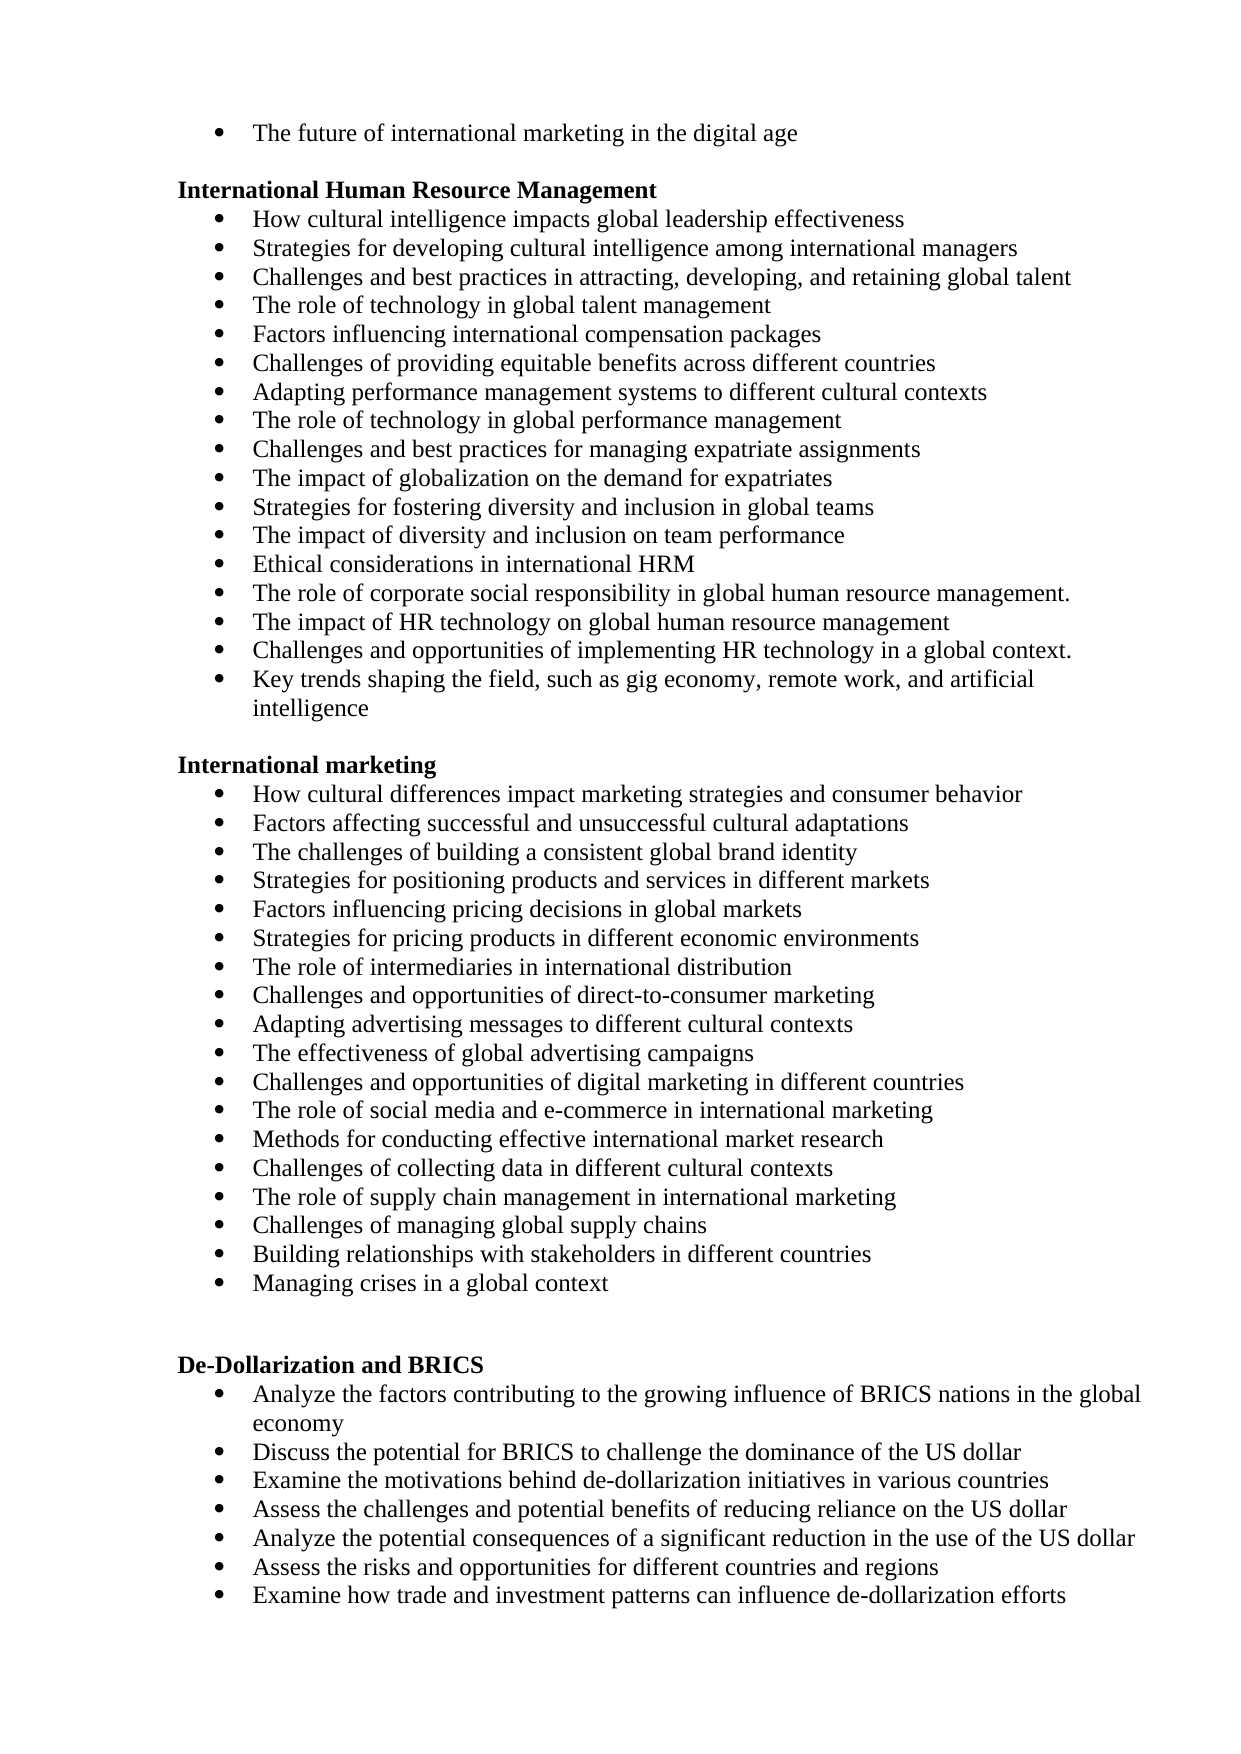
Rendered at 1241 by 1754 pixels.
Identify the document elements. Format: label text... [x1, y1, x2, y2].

list How cultural intelligence impacts global leadership effectiveness [215, 204, 1152, 233]
list Challenges and best practices in attracting, developing, and retaining global talent [215, 262, 1152, 291]
list The role of social media and e-commerce in international marketing [215, 1096, 1152, 1124]
list Strategies for fostering diversity and inclusion in global teams [215, 492, 1152, 521]
list The role of technology in global performance management [215, 406, 1152, 434]
list Strategies for developing cultural intelligence among international managers [215, 233, 1152, 262]
text International Human Resource Management [177, 176, 1152, 204]
list Adapting performance management systems to different cultural contexts [215, 377, 1152, 406]
list Challenges of collecting data in different cultural contexts [215, 1153, 1152, 1182]
list Managing crises in a global context [215, 1268, 1152, 1297]
list Discuss the potential for BRICS to challenge the dominance of the US dollar [215, 1437, 1152, 1466]
list Methods for conducting effective international market research [215, 1124, 1152, 1153]
list Factors influencing international compensation packages [215, 319, 1152, 348]
list Examine the motivations behind de-dollarization initiatives in various countries [215, 1466, 1152, 1494]
text International marketing [177, 751, 1152, 779]
list The effectiveness of global advertising campaigns [215, 1038, 1152, 1067]
list Key trends shaping the field, such as gig economy, remote work, and artificial intelligence [215, 664, 1152, 722]
list Assess the risks and opportunities for different countries and regions [215, 1552, 1152, 1581]
list Ethical considerations in international HRM [215, 549, 1152, 578]
list Challenges of managing global supply chains [215, 1211, 1152, 1239]
list Challenges and best practices for managing expatriate assignments [215, 434, 1152, 463]
text De-Dollarization and BRICS [177, 1351, 1152, 1379]
list Assess the challenges and potential benefits of reducing reliance on the US dollar [215, 1494, 1152, 1523]
list Building relationships with stakeholders in different countries [215, 1239, 1152, 1268]
list Adapting advertising messages to different cultural contexts [215, 1009, 1152, 1038]
list The role of corporate social responsibility in global human resource management. [215, 578, 1152, 607]
list Analyze the potential consequences of a significant reduction in the use of the US dollar [215, 1523, 1152, 1552]
list Examine how trade and investment patterns can influence de-dollarization efforts [215, 1581, 1152, 1609]
list Challenges of providing equitable benefits across different countries [215, 348, 1152, 377]
list The future of international marketing in the digital age [215, 118, 1152, 147]
list Factors influencing pricing decisions in global markets [215, 894, 1152, 923]
list Strategies for positioning products and services in different markets [215, 866, 1152, 894]
list Challenges and opportunities of digital marketing in different countries [215, 1067, 1152, 1096]
list The challenges of building a consistent global brand identity [215, 837, 1152, 866]
list The impact of diversity and inclusion on team performance [215, 521, 1152, 549]
list Challenges and opportunities of direct-to-consumer marketing [215, 981, 1152, 1009]
list How cultural differences impact marketing strategies and consumer behavior [215, 779, 1152, 808]
list Strategies for pricing products in different economic environments [215, 923, 1152, 952]
list The role of intermediaries in international distribution [215, 952, 1152, 981]
list The impact of globalization on the demand for expatriates [215, 463, 1152, 492]
list The role of supply chain management in international marketing [215, 1182, 1152, 1211]
list Challenges and opportunities of implementing HR technology in a global context. [215, 636, 1152, 664]
list The role of technology in global talent management [215, 291, 1152, 319]
list Analyze the factors contributing to the growing influence of BRICS nations in the global economy [215, 1379, 1152, 1437]
list Factors affecting successful and unsuccessful cultural adaptations [215, 808, 1152, 837]
list The impact of HR technology on global human resource management [215, 607, 1152, 636]
